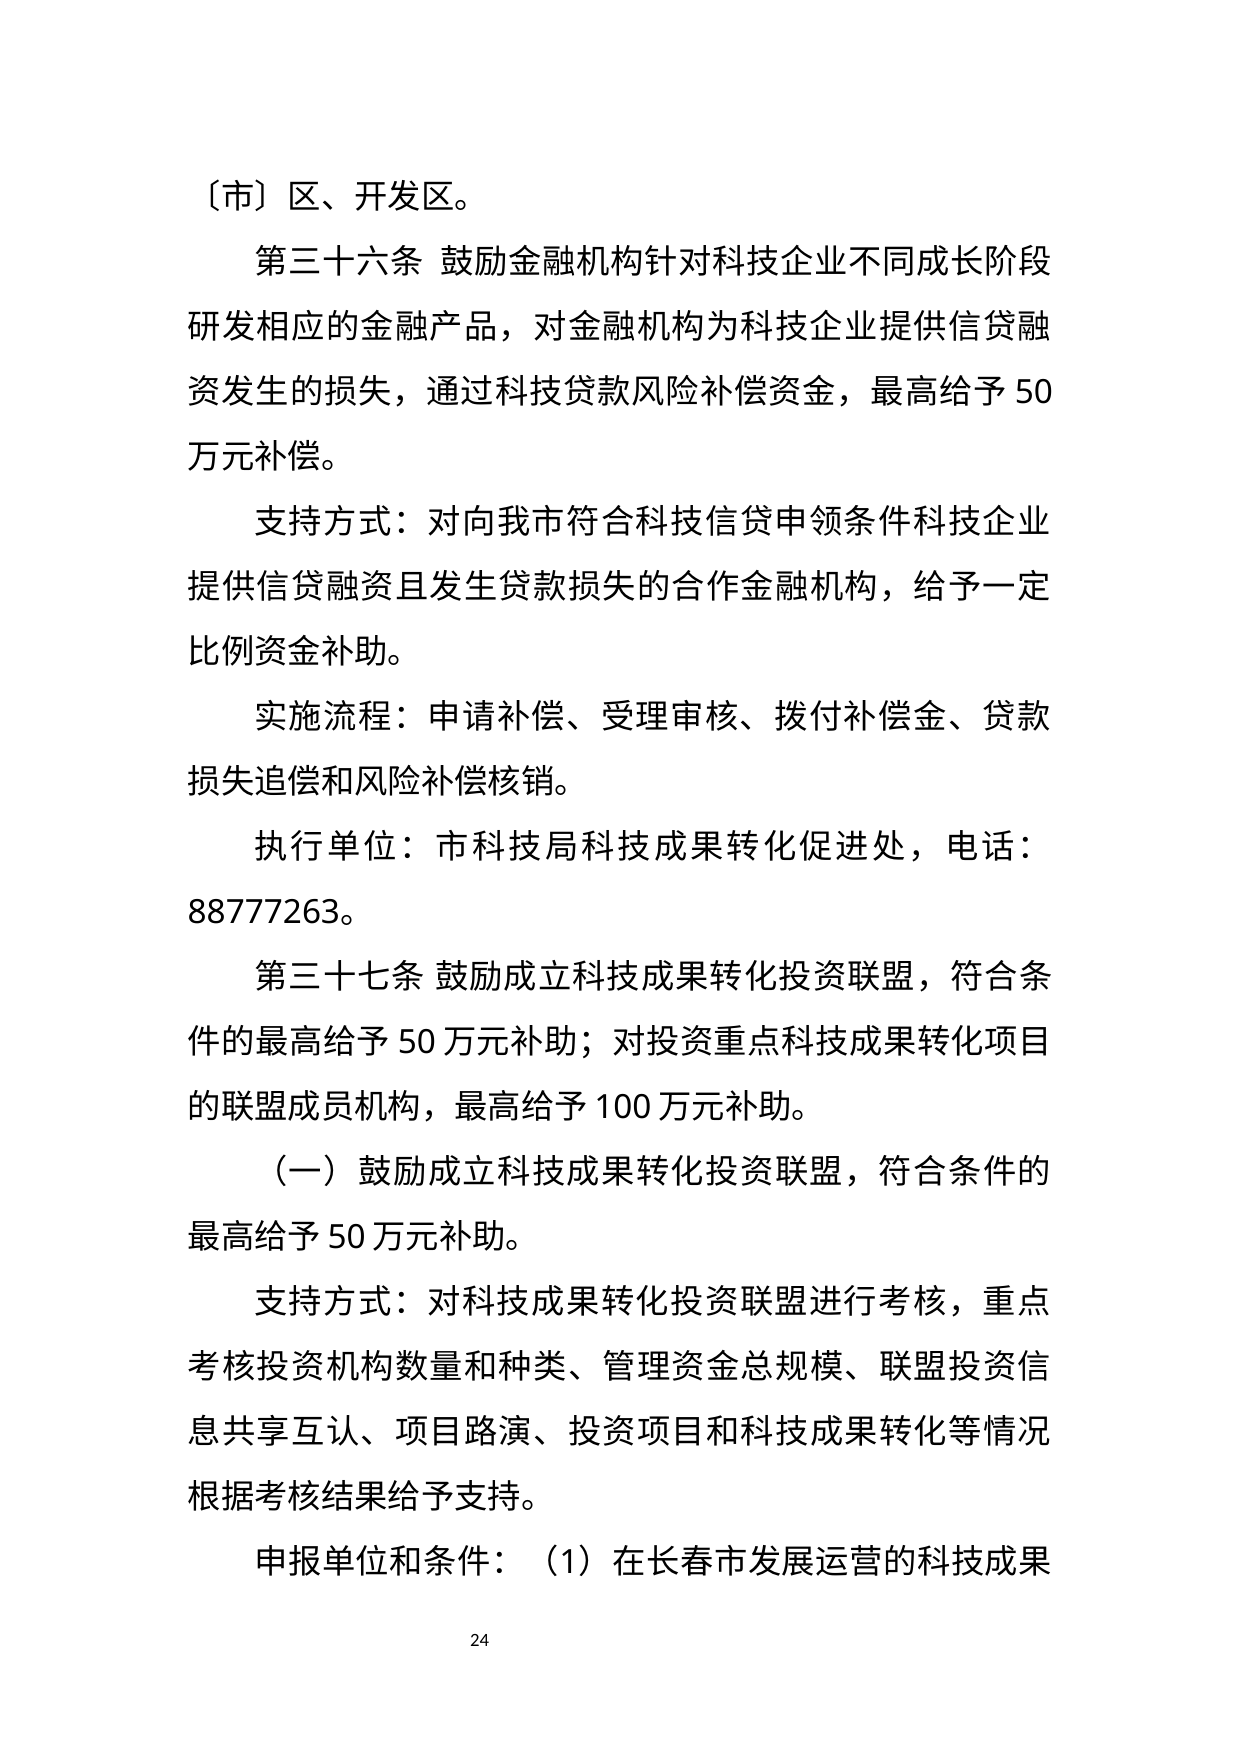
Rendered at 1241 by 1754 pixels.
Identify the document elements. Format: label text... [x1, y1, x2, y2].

text 实施流程：申请补偿、受理审核、拨付补偿金、贷款损失追偿和风险补偿核销。 [187, 682, 1053, 812]
text 执行单位：市科技局科技成果转化促进处，电话：88777263。 [187, 812, 1053, 942]
text （一）鼓励成立科技成果转化投资联盟，符合条件的最高给予50万元补助。 [187, 1137, 1053, 1267]
text 支持方式：对科技成果转化投资联盟进行考核，重点考核投资机构数量和种类、管理资金总规模、联盟投资信息共享互认、项目路演、投资项目和科技成果转化等情况，根据考核结果给予支持。 [187, 1267, 1053, 1527]
text 支持方式：对向我市符合科技信贷申领条件科技企业提供信贷融资且发生贷款损失的合作金融机构，给予一定比例资金补助。 [187, 487, 1053, 682]
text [187, 162, 1053, 227]
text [187, 1527, 1053, 1592]
text 第三十七条 鼓励成立科技成果转化投资联盟，符合条件的最高给予50万元补助；对投资重点科技成果转化项目的联盟成员机构，最高给予100万元补助。 [187, 942, 1053, 1137]
text 第三十六条 鼓励金融机构针对科技企业不同成长阶段研发相应的金融产品，对金融机构为科技企业提供信贷融资发生的损失，通过科技贷款风险补偿资金，最高给予50万元补偿。 [187, 227, 1053, 487]
